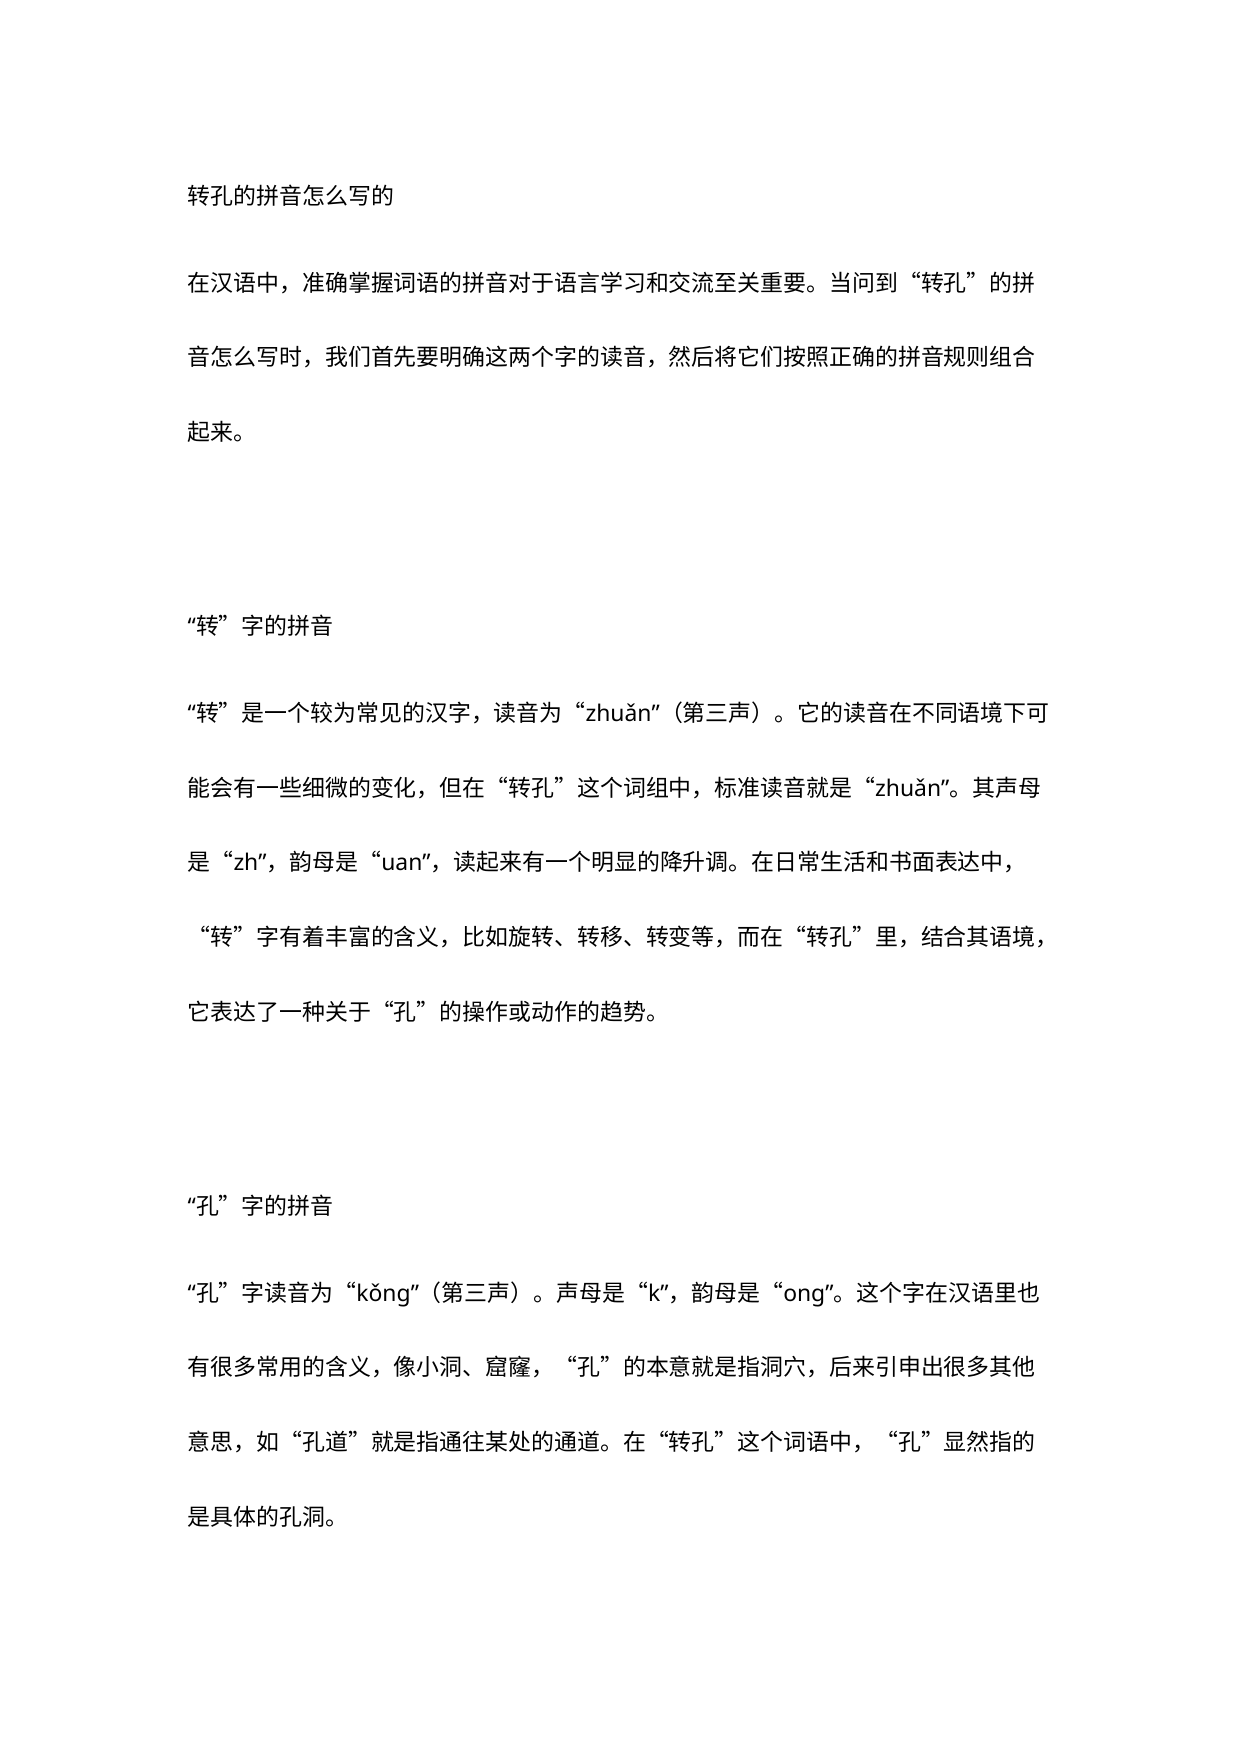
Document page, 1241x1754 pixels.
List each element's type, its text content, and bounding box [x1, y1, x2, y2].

text 在汉语中，准确掌握词语的拼音对于语言学习和交流至关重要。当问到“转孔”的拼音怎么写时，我们首先要明确这两个字的读音，然后将它们按照正确的拼音规则组合起来。 [187, 248, 1053, 463]
text “孔”字读音为“kǒng”（第三声）。声母是“k”，韵母是“ong”。这个字在汉语里也有很多常用的含义，像小洞、窟窿，“孔”的本意就是指洞穴，后来引申出很多其他意思，如“孔道”就是指通往某处的通道。在“转孔”这个词语中，“孔”显然指的是具体的孔洞。 [187, 1258, 1053, 1548]
text “转”是一个较为常见的汉字，读音为“zhuǎn”（第三声）。它的读音在不同语境下可能会有一些细微的变化，但在“转孔”这个词组中，标准读音就是“zhuǎn”。其声母是“zh”，韵母是“uan”，读起来有一个明显的降升调。在日常生活和书面表达中，“转”字有着丰富的含义，比如旋转、转移、转变等，而在“转孔”里，结合其语境，它表达了一种关于“孔”的操作或动作的趋势。 [187, 679, 1053, 1043]
text 转孔的拼音怎么写的 [187, 162, 1053, 227]
text “转”字的拼音 [187, 592, 1053, 657]
text “孔”字的拼音 [187, 1172, 1053, 1237]
